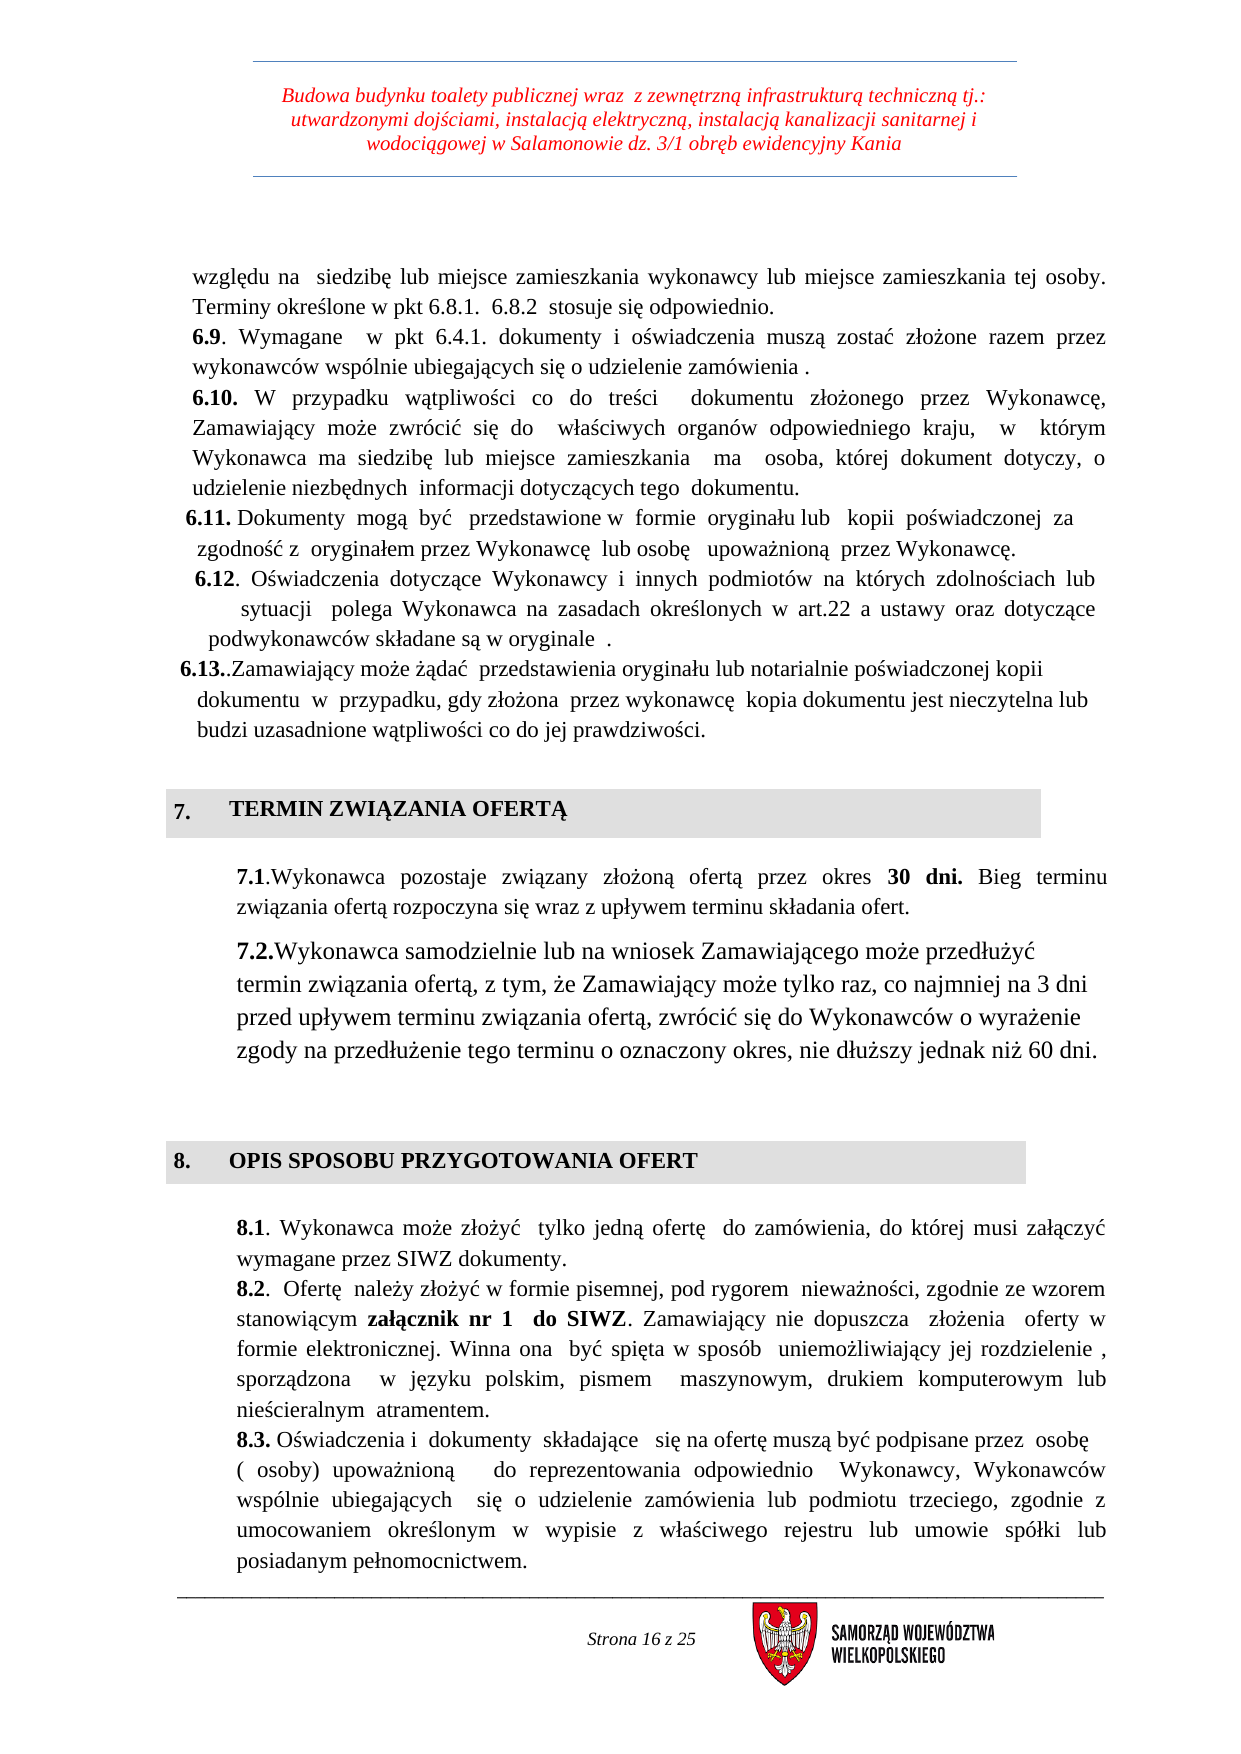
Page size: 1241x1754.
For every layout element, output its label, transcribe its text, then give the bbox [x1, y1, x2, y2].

text 6.9. Wymagane w pkt 6.4.1. dokumenty i oświadczenia muszą zostać złożone razem przez wykonawców wspólnie ubiegających się o udzielenie zamówienia . [192, 323, 1107, 380]
text dokumentu w przypadku, gdy złożona przez wykonawcę kopia dokumentu jest nieczytelna lub [162, 686, 1107, 712]
picture [752, 1602, 995, 1686]
text 7.2.Wykonawca samodzielnie lub na wniosek Zamawiającego może przedłużyć termin związania ofertą, z tym, że Zamawiający może tylko raz, co najmniej na 3 dni przed upływem terminu związania ofertą, zwrócić się do Wykonawców o wyrażenie zgody na przedłużenie tego terminu o oznaczony okres, nie dłuższy jednak niż 60 dni. [236, 936, 1099, 1064]
text ( osoby) upoważnioną do reprezentowania odpowiednio Wykonawcy, Wykonawców wspólnie ubiegających się o udzielenie zamówienia lub podmiotu trzeciego, zgodnie z umocowaniem określonym w wypisie z właściwego rejestru lub umowie spółki lub posiadanym pełnomocnictwem. [236, 1456, 1107, 1573]
table_header 7. [166, 789, 229, 838]
text 7.1.Wykonawca pozostaje związany złożoną ofertą przez okres 30 dni. Bieg terminu związania ofertą rozpoczyna się wraz z upływem terminu składania ofert. [236, 863, 1107, 920]
text 8.2. Ofertę należy złożyć w formie pisemnej, pod rygorem nieważności, zgodnie ze wzorem stanowiącym załącznik nr 1 do SIWZ. Zamawiający nie dopuszcza złożenia oferty w formie elektronicznej. Winna ona być spięta w sposób uniemożliwiający jej rozdzielenie , sporządzona w języku polskim, pismem maszynowym, drukiem komputerowym lub nieścieralnym atramentem. [236, 1275, 1107, 1422]
text 6.12. Oświadczenia dotyczące Wykonawcy i innych podmiotów na których zdolnościach lub sytuacji polega Wykonawca na zasadach określonych w art.22 a ustawy oraz dotyczące podwykonawców składane są w oryginale . [162, 565, 1107, 652]
text zgodność z oryginałem przez Wykonawcę lub osobę upoważnioną przez Wykonawcę. [162, 534, 1107, 561]
text 6.11. Dokumenty mogą być przedstawione w formie oryginału lub kopii poświadczonej za [162, 504, 1107, 531]
table_header OPIS SPOSOBU PRZYGOTOWANIA OFERT [229, 1141, 1026, 1184]
text 6.10. W przypadku wątpliwości co do treści dokumentu złożonego przez Wykonawcę, Zamawiający może zwrócić się do właściwych organów odpowiedniego kraju, w którym Wykonawca ma siedzibę lub miejsce zamieszkania ma osoba, której dokument dotyczy, o udzielenie niezbędnych informacji dotyczących tego dokumentu. [192, 383, 1107, 501]
table_header 8. [166, 1141, 229, 1184]
text 6.13..Zamawiający może żądać przedstawienia oryginału lub notarialnie poświadczonej kopii [162, 655, 1107, 682]
text 8.1. Wykonawca może złożyć tylko jedną ofertę do zamówienia, do której musi załączyć wymagane przez SIWZ dokumenty. [236, 1214, 1107, 1271]
text budzi uzasadnione wątpliwości co do jej prawdziwości. [162, 716, 1107, 742]
text 8.3. Oświadczenia i dokumenty składające się na ofertę muszą być podpisane przez osobę [236, 1426, 1107, 1452]
table_header TERMIN ZWIĄZANIA OFERTĄ [229, 789, 1041, 838]
